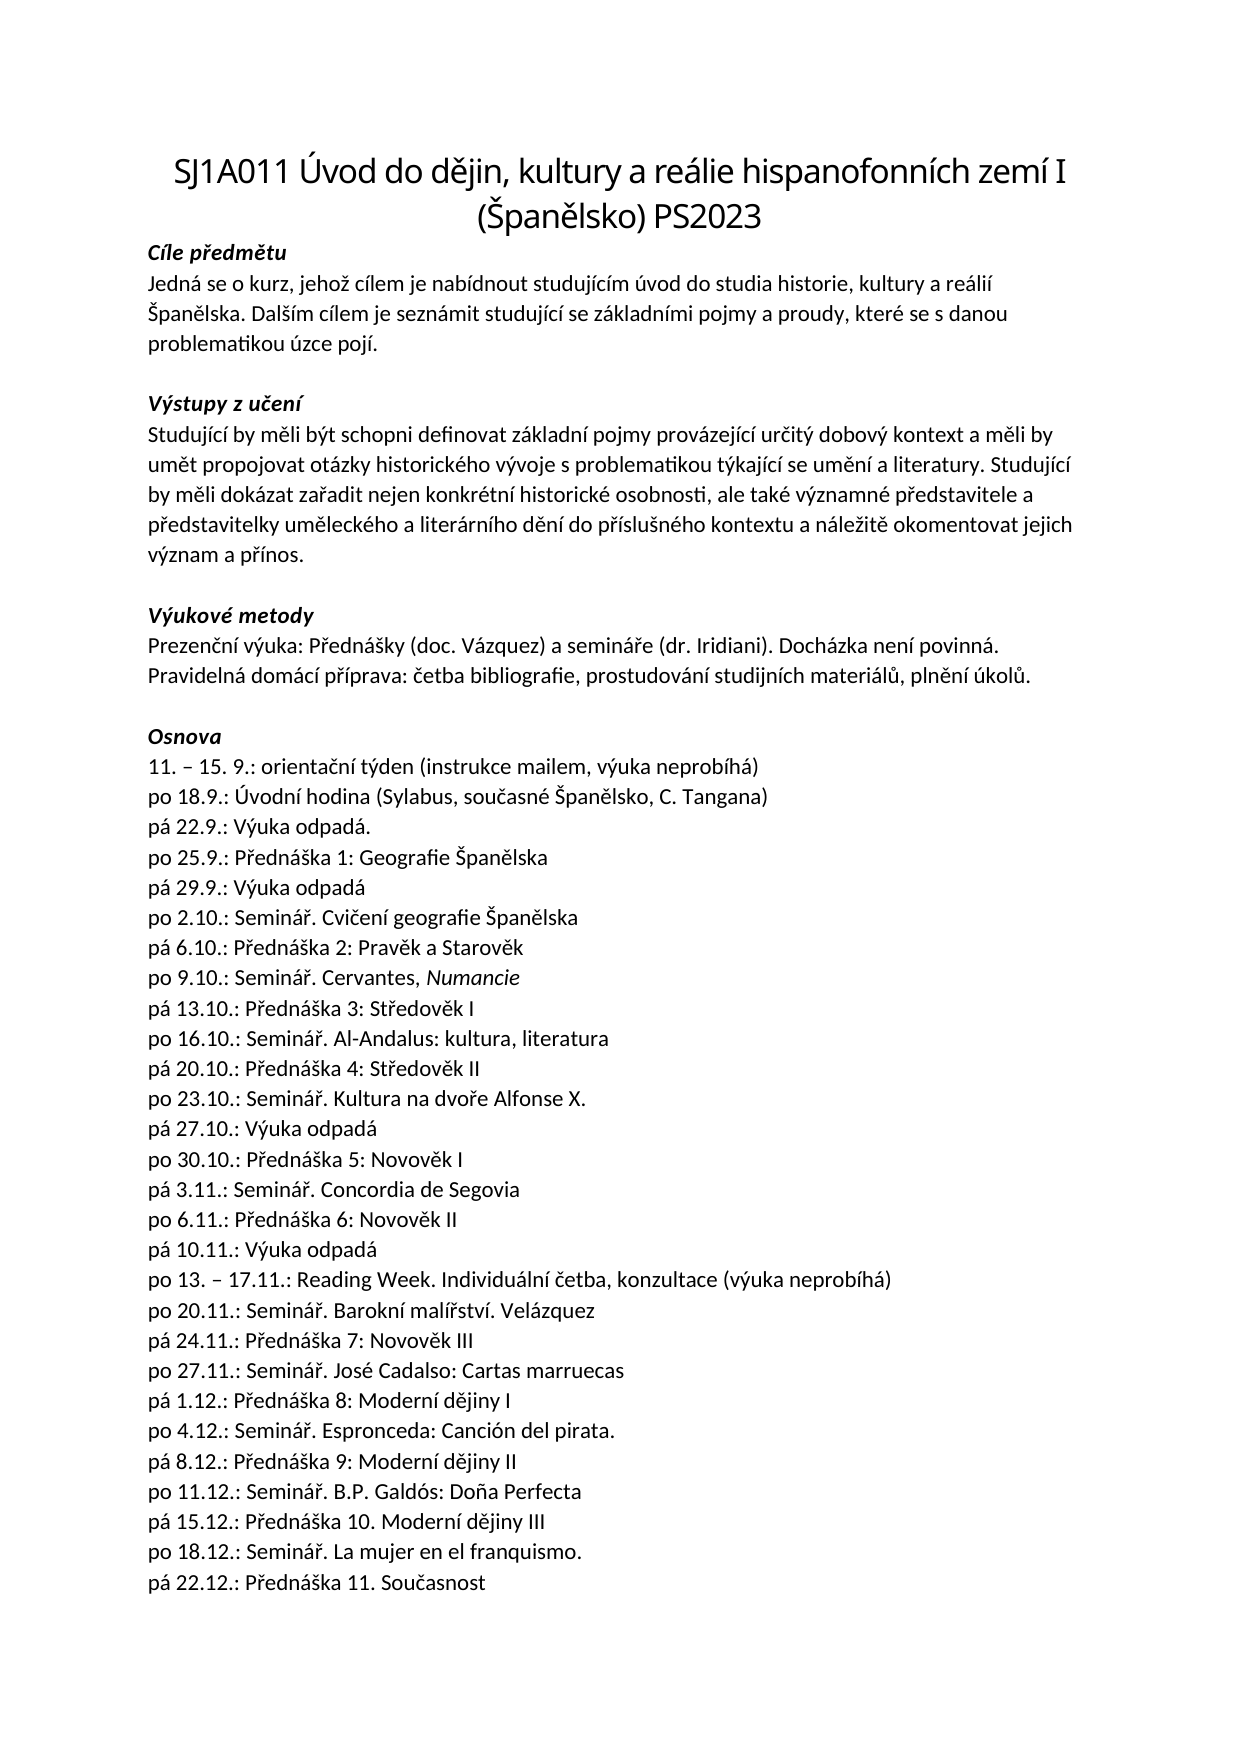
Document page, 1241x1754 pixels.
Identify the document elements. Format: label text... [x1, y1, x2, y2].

text Výukové metody [148, 601, 1093, 629]
text Pravidelná domácí příprava: četba bibliografie, prostudování studijních materiálů, plnění úkolů. [148, 661, 1093, 689]
text po 6.11.: Přednáška 6: Novověk II [148, 1205, 1093, 1233]
text pá 1.12.: Přednáška 8: Moderní dějiny I [148, 1386, 1093, 1414]
text pá 15.12.: Přednáška 10. Moderní dějiny III [148, 1507, 1093, 1535]
text po 23.10.: Seminář. Kultura na dvoře Alfonse X. [148, 1084, 1093, 1112]
text Výstupy z učení [148, 389, 1093, 417]
text Studující by měli být schopni definovat základní pojmy provázející určitý dobový kontext a měli by umět propojovat otázky historického vývoje s problematikou týkající se umění a literatury. Studující by měli dokázat zařadit nejen konkrétní historické osobnosti, ale také významné představitele a představitelky uměleckého a literárního dění do příslušného kontextu a náležitě okomentovat jejich význam a přínos. [148, 420, 1093, 568]
text pá 13.10.: Přednáška 3: Středověk I [148, 994, 1093, 1022]
text pá 10.11.: Výuka odpadá [148, 1235, 1093, 1263]
text po 20.11.: Seminář. Barokní malířství. Velázquez [148, 1296, 1093, 1324]
text Jedná se o kurz, jehož cílem je nabídnout studujícím úvod do studia historie, kultury a reálií Španělska. Dalším cílem je seznámit studující se základními pojmy a proudy, které se s danou problematikou úzce pojí. [148, 269, 1093, 357]
text pá 24.11.: Přednáška 7: Novověk III [148, 1326, 1093, 1354]
text pá 3.11.: Seminář. Concordia de Segovia [148, 1175, 1093, 1203]
text pá 22.12.: Přednáška 11. Současnost [148, 1568, 1093, 1596]
text po 16.10.: Seminář. Al-Andalus: kultura, literatura [148, 1024, 1093, 1052]
text po 13. – 17.11.: Reading Week. Individuální četba, konzultace (výuka neprobíhá) [148, 1266, 1093, 1293]
text Prezenční výuka: Přednášky (doc. Vázquez) a semináře (dr. Iridiani). Docházka není povinná. [148, 631, 1093, 659]
text po 9.10.: Seminář. Cervantes, Numancie [148, 963, 1093, 991]
text Osnova [148, 722, 1093, 750]
text po 18.9.: Úvodní hodina (Sylabus, současné Španělsko, C. Tangana) [148, 782, 1093, 810]
title SJ1A011 Úvod do dějin, kultury a reálie hispanofonních zemí I (Španělsko) PS2023 [148, 148, 1093, 238]
text po 18.12.: Seminář. La mujer en el franquismo. [148, 1537, 1093, 1565]
text pá 20.10.: Přednáška 4: Středověk II [148, 1054, 1093, 1082]
text pá 22.9.: Výuka odpadá. [148, 812, 1093, 840]
text po 27.11.: Seminář. José Cadalso: Cartas marruecas [148, 1356, 1093, 1384]
text Cíle předmětu [148, 238, 1093, 266]
text po 30.10.: Přednáška 5: Novověk I [148, 1145, 1093, 1173]
text po 25.9.: Přednáška 1: Geografie Španělska [148, 843, 1093, 871]
text 11. – 15. 9.: orientační týden (instrukce mailem, výuka neprobíhá) [148, 752, 1093, 780]
text po 4.12.: Seminář. Espronceda: Canción del pirata. [148, 1417, 1093, 1444]
text pá 27.10.: Výuka odpadá [148, 1114, 1093, 1142]
text pá 29.9.: Výuka odpadá [148, 873, 1093, 901]
text pá 8.12.: Přednáška 9: Moderní dějiny II [148, 1447, 1093, 1475]
text po 11.12.: Seminář. B.P. Galdós: Doña Perfecta [148, 1477, 1093, 1505]
text po 2.10.: Seminář. Cvičení geografie Španělska pá 6.10.: Přednáška 2: Pravěk a Starověk [148, 903, 1093, 961]
